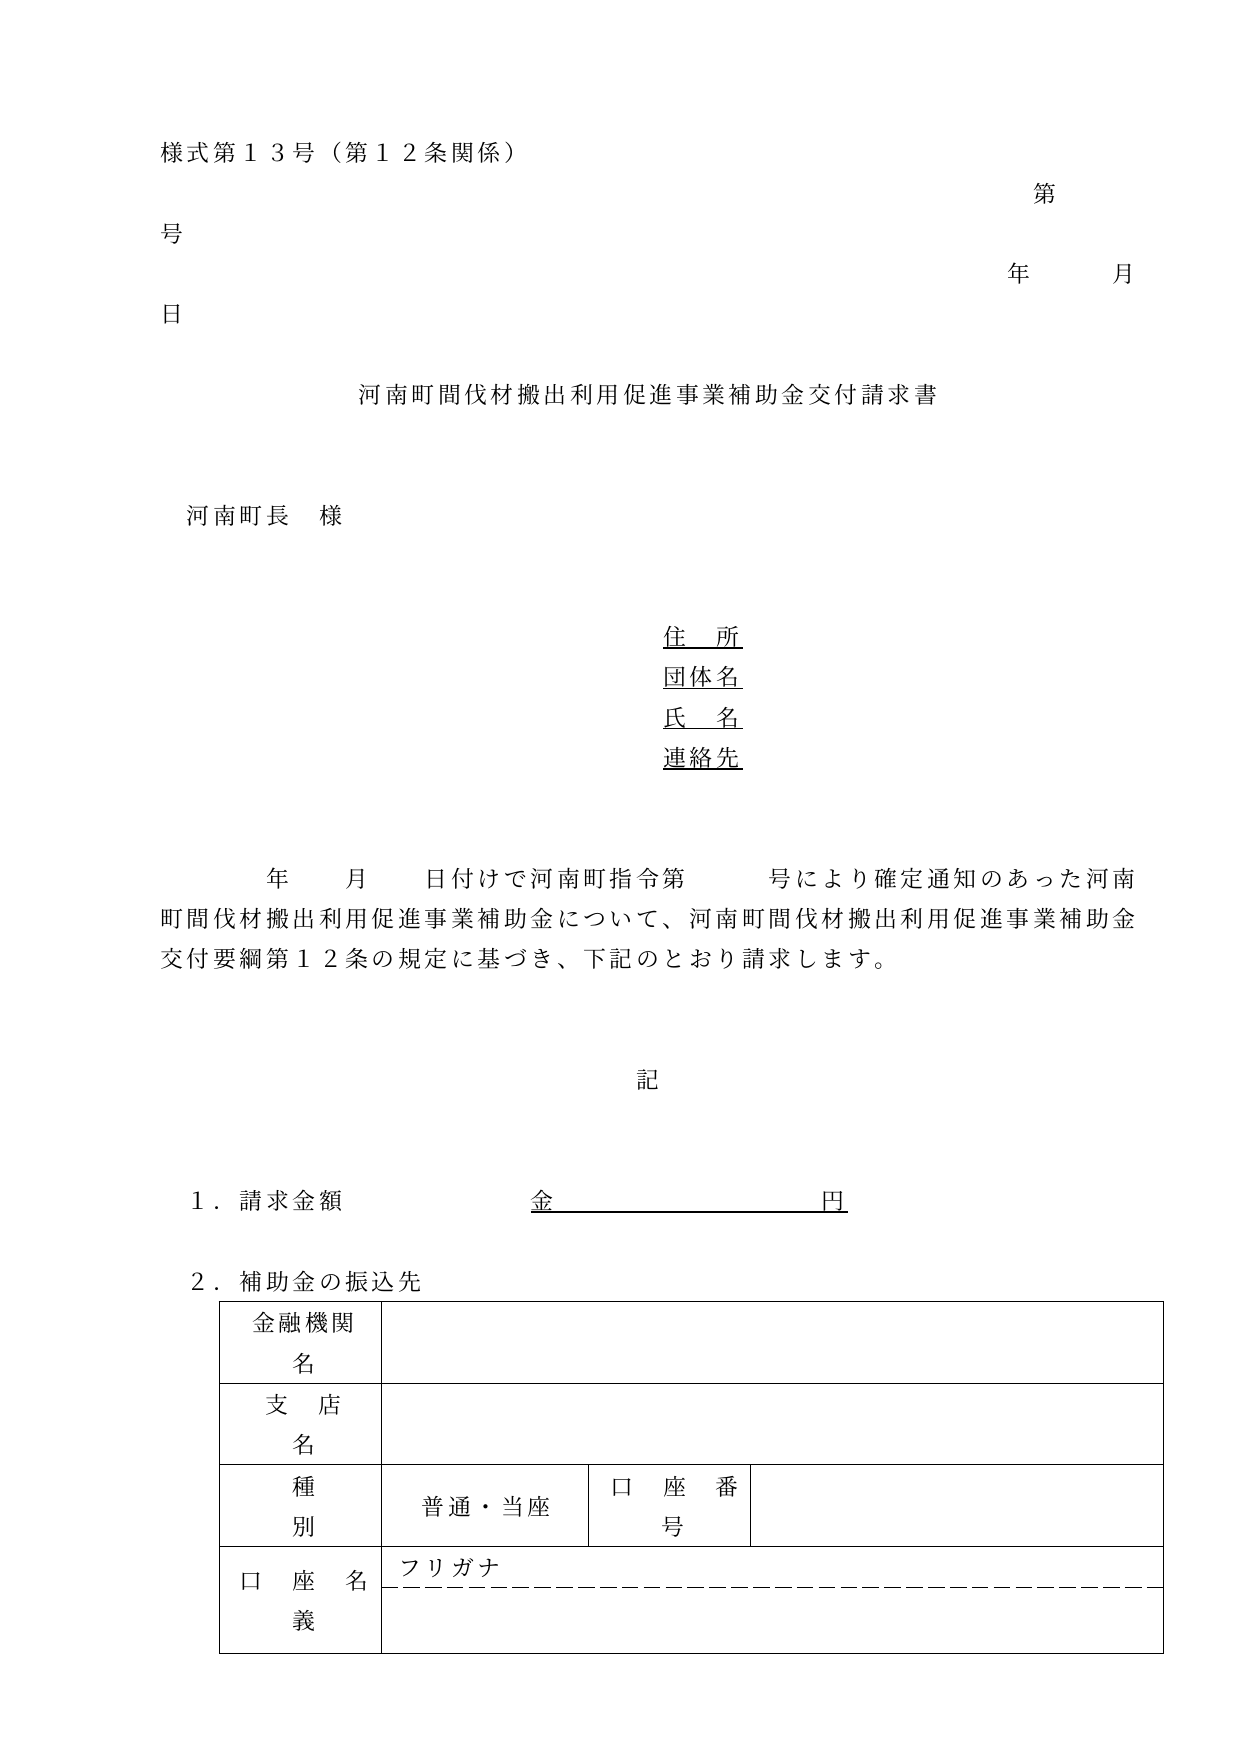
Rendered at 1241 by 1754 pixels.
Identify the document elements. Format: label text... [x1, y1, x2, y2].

text 団体名 [160, 656, 1139, 696]
table_header [382, 1302, 1163, 1382]
table_cell [751, 1465, 1163, 1546]
text 記 [160, 1059, 1139, 1099]
text 氏 名 [160, 696, 1139, 736]
text １．請求金額 金 円 [160, 1180, 1139, 1220]
text 河南町長 様 [160, 494, 1139, 535]
table_cell 普通・当座 [382, 1465, 588, 1546]
text 様式第１３号（第１２条関係） [160, 132, 1139, 172]
table_cell [382, 1587, 1163, 1653]
text 年 月 日 [160, 253, 1139, 333]
text 連絡先 [160, 736, 1139, 777]
table_cell [382, 1384, 1163, 1464]
table_cell 口座名義 [220, 1547, 381, 1653]
table_cell 支 店 名 [220, 1384, 381, 1464]
text 住 所 [160, 615, 1139, 656]
table_cell 種 別 [220, 1465, 381, 1546]
text 河南町間伐材搬出利用促進事業補助金交付請求書 [160, 373, 1139, 414]
text 年 月 日付けで河南町指令第 号により確定通知のあった河南町間伐材搬出利用促進事業補助金について、河南町間伐材搬出利用促進事業補助金交付要綱第１２条の規定に基づき、下記のとおり請求します。 [160, 857, 1139, 978]
text ２．補助金の振込先 [160, 1260, 1139, 1301]
table_cell 口座番号 [589, 1465, 750, 1546]
table_cell フリガナ [382, 1547, 1163, 1587]
text 第 号 [160, 172, 1139, 253]
table_header 金融機関名 [220, 1302, 381, 1382]
